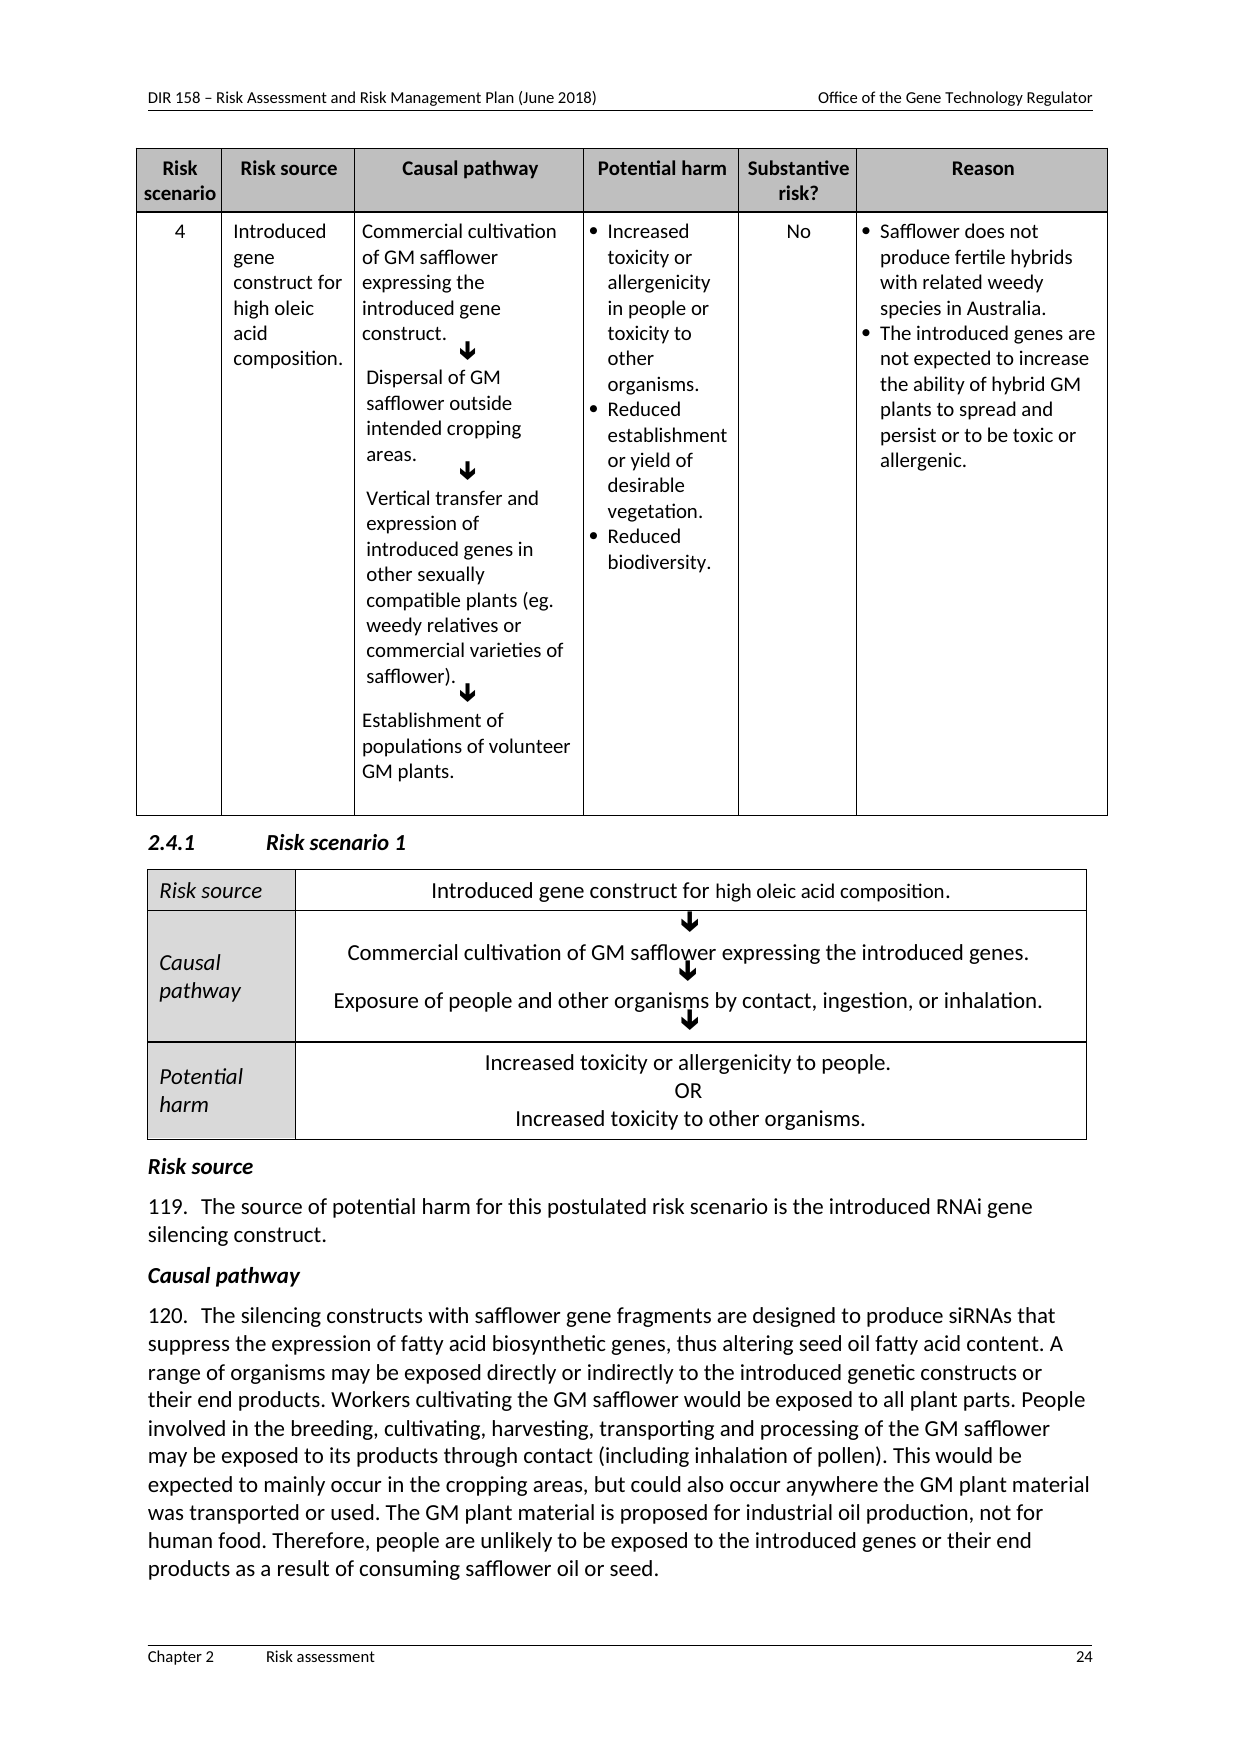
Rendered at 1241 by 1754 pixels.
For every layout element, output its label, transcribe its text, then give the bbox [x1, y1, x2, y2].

text Risk scenario 1 [148, 828, 1092, 857]
table_header Reason [857, 149, 1107, 211]
table_header Causal pathway [355, 149, 583, 211]
table_cell Potential harm [148, 1043, 295, 1138]
table_cell Causal pathway [148, 911, 295, 1041]
table_cell Commercial cultivation of GM safflower expressing the introduced gene construct. Dispersal of GM safflower outside intended cropping areas. Vertical transfer and expression of introduced genes in other sexually compatible plants (eg. weedy relatives or commercial varieties of safflower). Establishment of populations of volunteer GM plants. [355, 213, 583, 815]
table_header Risk scenario [137, 149, 221, 211]
text Risk source [148, 1152, 1092, 1180]
text The silencing constructs with safflower gene fragments are designed to produce siRNAs that suppress the expression of fatty acid biosynthetic genes, thus altering seed oil fatty acid content. A range of organisms may be exposed directly or indirectly to the introduced genetic constructs or their end products. Workers cultivating the GM safflower would be exposed to all plant parts. People involved in the breeding, cultivating, harvesting, transporting and processing of the GM safflower may be exposed to its products through contact (including inhalation of pollen). This would be expected to mainly occur in the cropping areas, but could also occur anywhere the GM plant material was transported or used. The GM plant material is proposed for industrial oil production, not for human food. Therefore, people are unlikely to be exposed to the introduced genes or their end products as a result of consuming safflower oil or seed. [148, 1302, 1092, 1582]
table_header Substantive risk? [739, 149, 856, 211]
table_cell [222, 213, 354, 815]
table_header Risk source [148, 870, 295, 910]
table_header Risk source [222, 149, 354, 211]
table_header Introduced gene construct for high oleic acid composition. [296, 870, 1086, 910]
table_cell Safflower does not produce fertile hybrids with related weedy species in Australia. The introduced genes are not expected to increase the ability of hybrid GM plants to spread and persist or to be toxic or allergenic. [857, 213, 1107, 815]
table_header Potential harm [584, 149, 738, 211]
table_cell Increased toxicity or allergenicity to people. OR Increased toxicity to other organisms. [296, 1043, 1086, 1138]
table_cell Increased toxicity or allergenicity in people or toxicity to other organisms. Reduced establishment or yield of desirable vegetation. Reduced biodiversity. [584, 213, 738, 815]
text Causal pathway [148, 1261, 1092, 1289]
table_cell Commercial cultivation of GM safflower expressing the introduced genes. Exposure of people and other organisms by contact, ingestion, or inhalation. [296, 911, 1086, 1041]
table_cell 4 [137, 213, 221, 815]
table_cell No [739, 213, 856, 815]
text The source of potential harm for this postulated risk scenario is the introduced RNAi gene silencing construct. [148, 1192, 1092, 1248]
